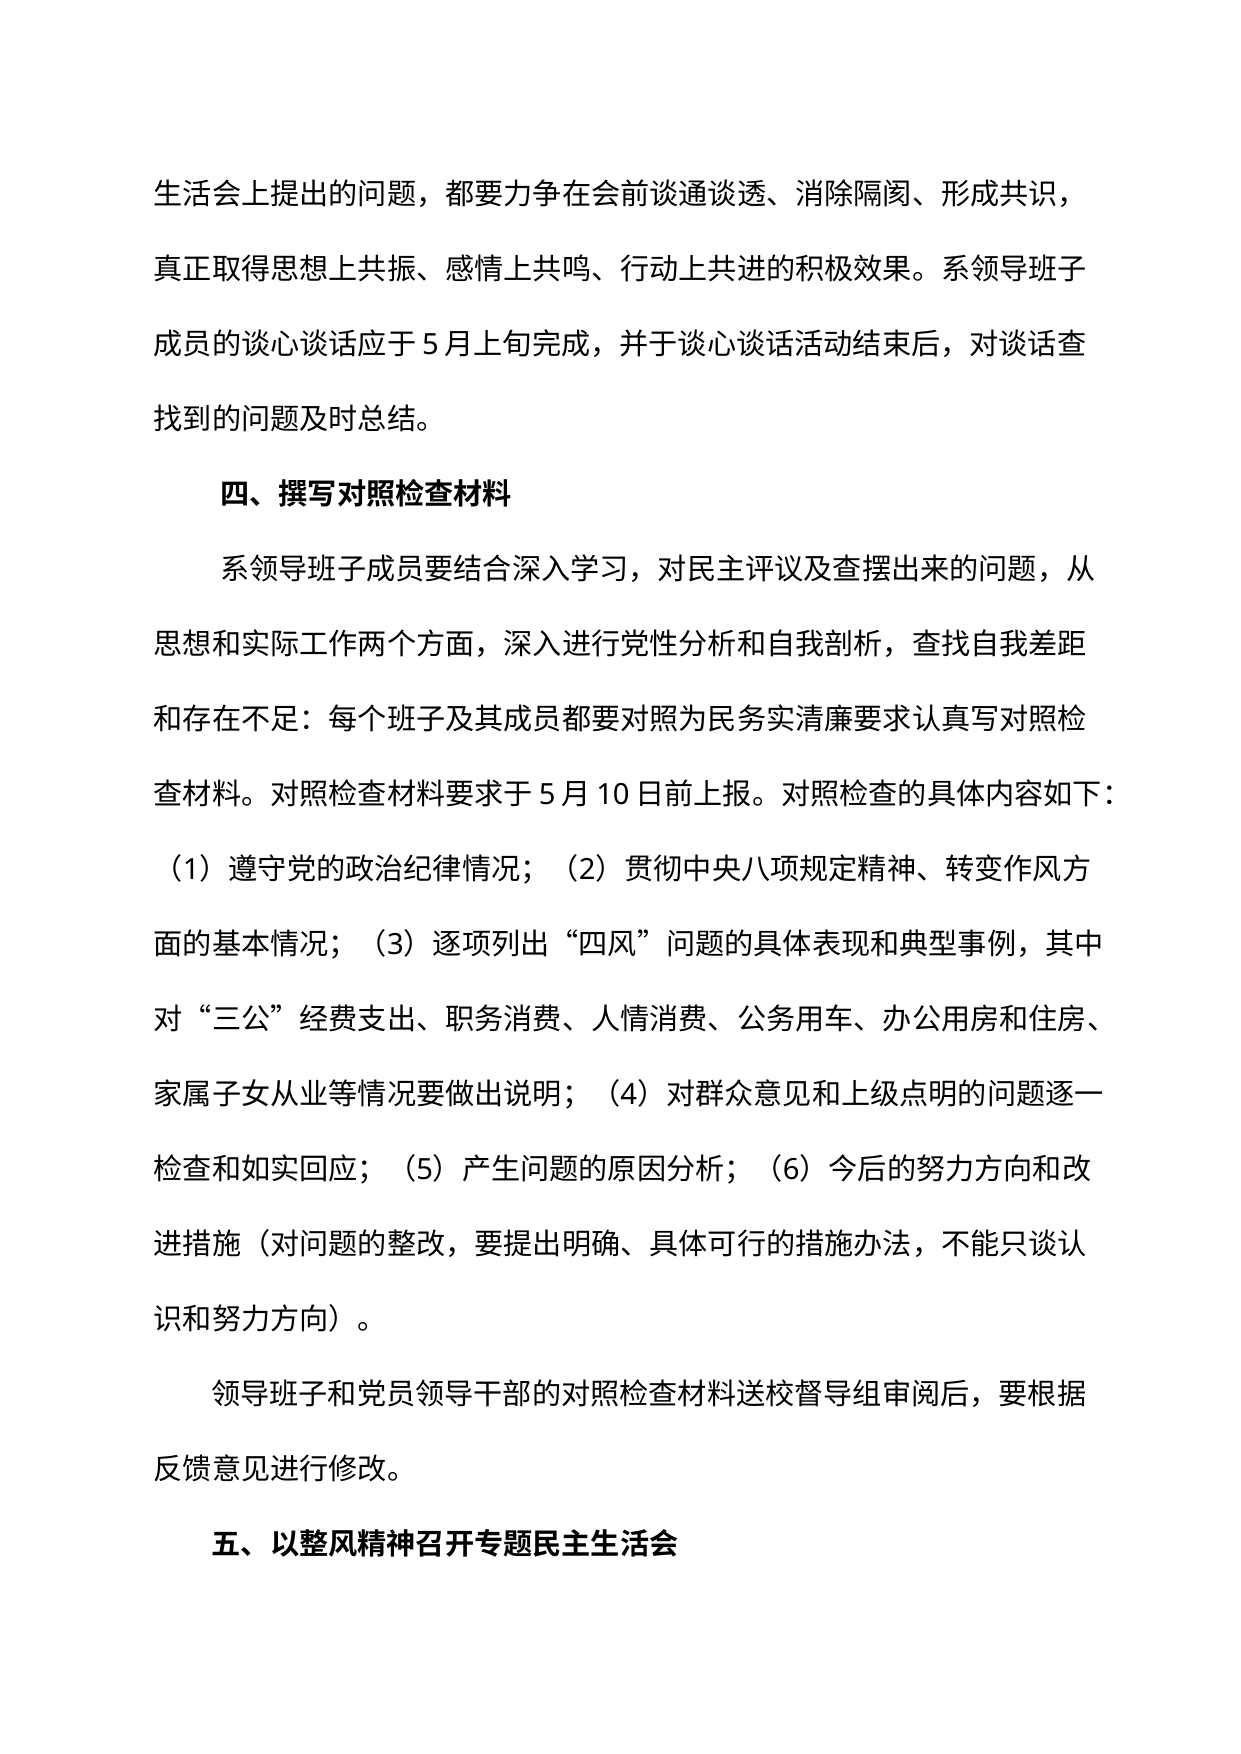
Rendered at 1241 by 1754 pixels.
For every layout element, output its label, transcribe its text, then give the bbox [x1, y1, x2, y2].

text 五、以整风精神召开专题民主生活会 [153, 1504, 1104, 1579]
text 四、撰写对照检查材料 [153, 454, 1104, 529]
text 领导班子和党员领导干部的对照检查材料送校督导组审阅后，要根据反馈意见进行修改。 [153, 1354, 1104, 1504]
text 系领导班子成员要结合深入学习，对民主评议及查摆出来的问题，从思想和实际工作两个方面，深入进行党性分析和自我剖析，查找自我差距和存在不足：每个班子及其成员都要对照为民务实清廉要求认真写对照检查材料。对照检查材料要求于5月10日前上报。对照检查的具体内容如下：（1）遵守党的政治纪律情况；（2）贯彻中央八项规定精神、转变作风方面的基本情况；（3）逐项列出“四风”问题的具体表现和典型事例，其中对“三公”经费支出、职务消费、人情消费、公务用车、办公用房和住房、家属子女从业等情况要做出说明；（4）对群众意见和上级点明的问题逐一检查和如实回应；（5）产生问题的原因分析；（6）今后的努力方向和改进措施（对问题的整改，要提出明确、具体可行的措施办法，不能只谈认识和努力方向）。 [153, 529, 1104, 1354]
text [153, 154, 1104, 454]
